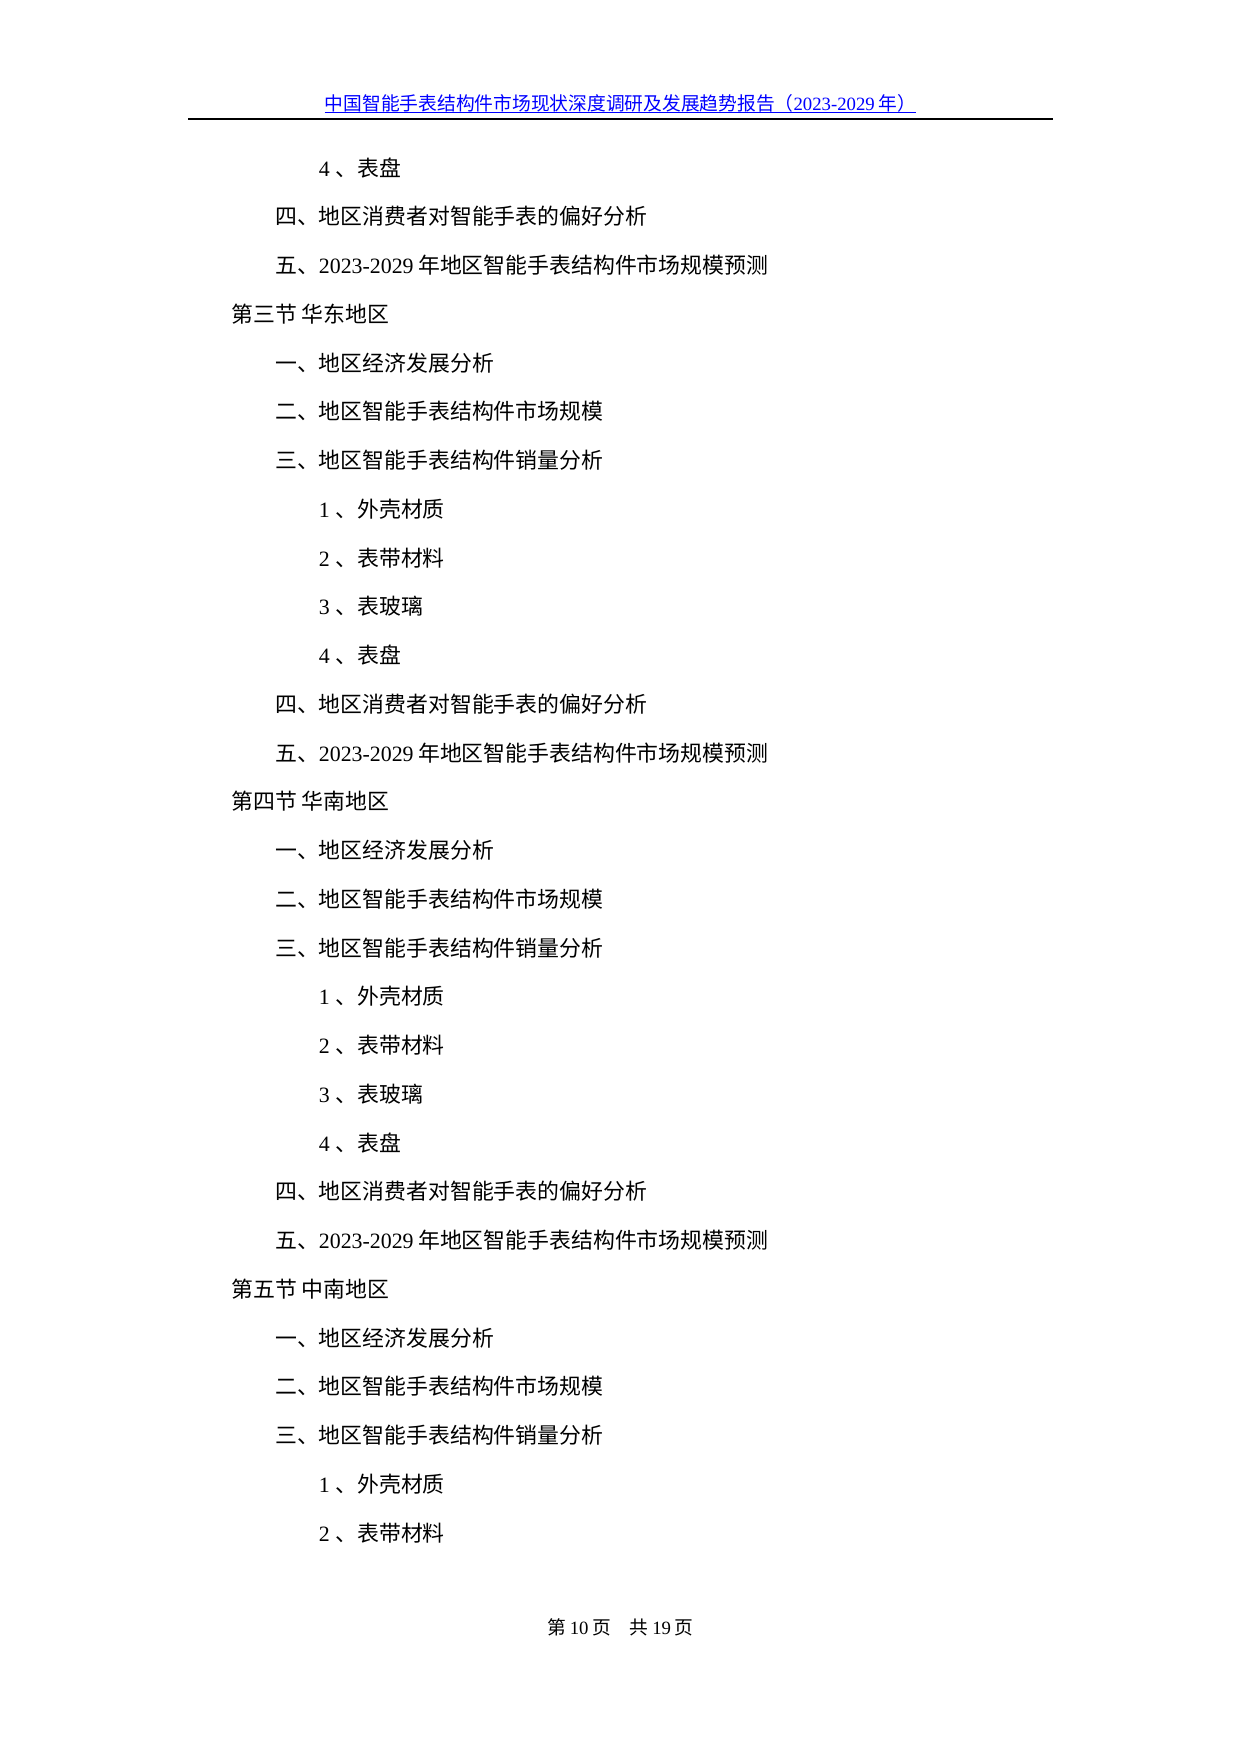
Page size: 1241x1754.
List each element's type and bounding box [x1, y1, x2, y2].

text [187, 150, 1053, 1548]
